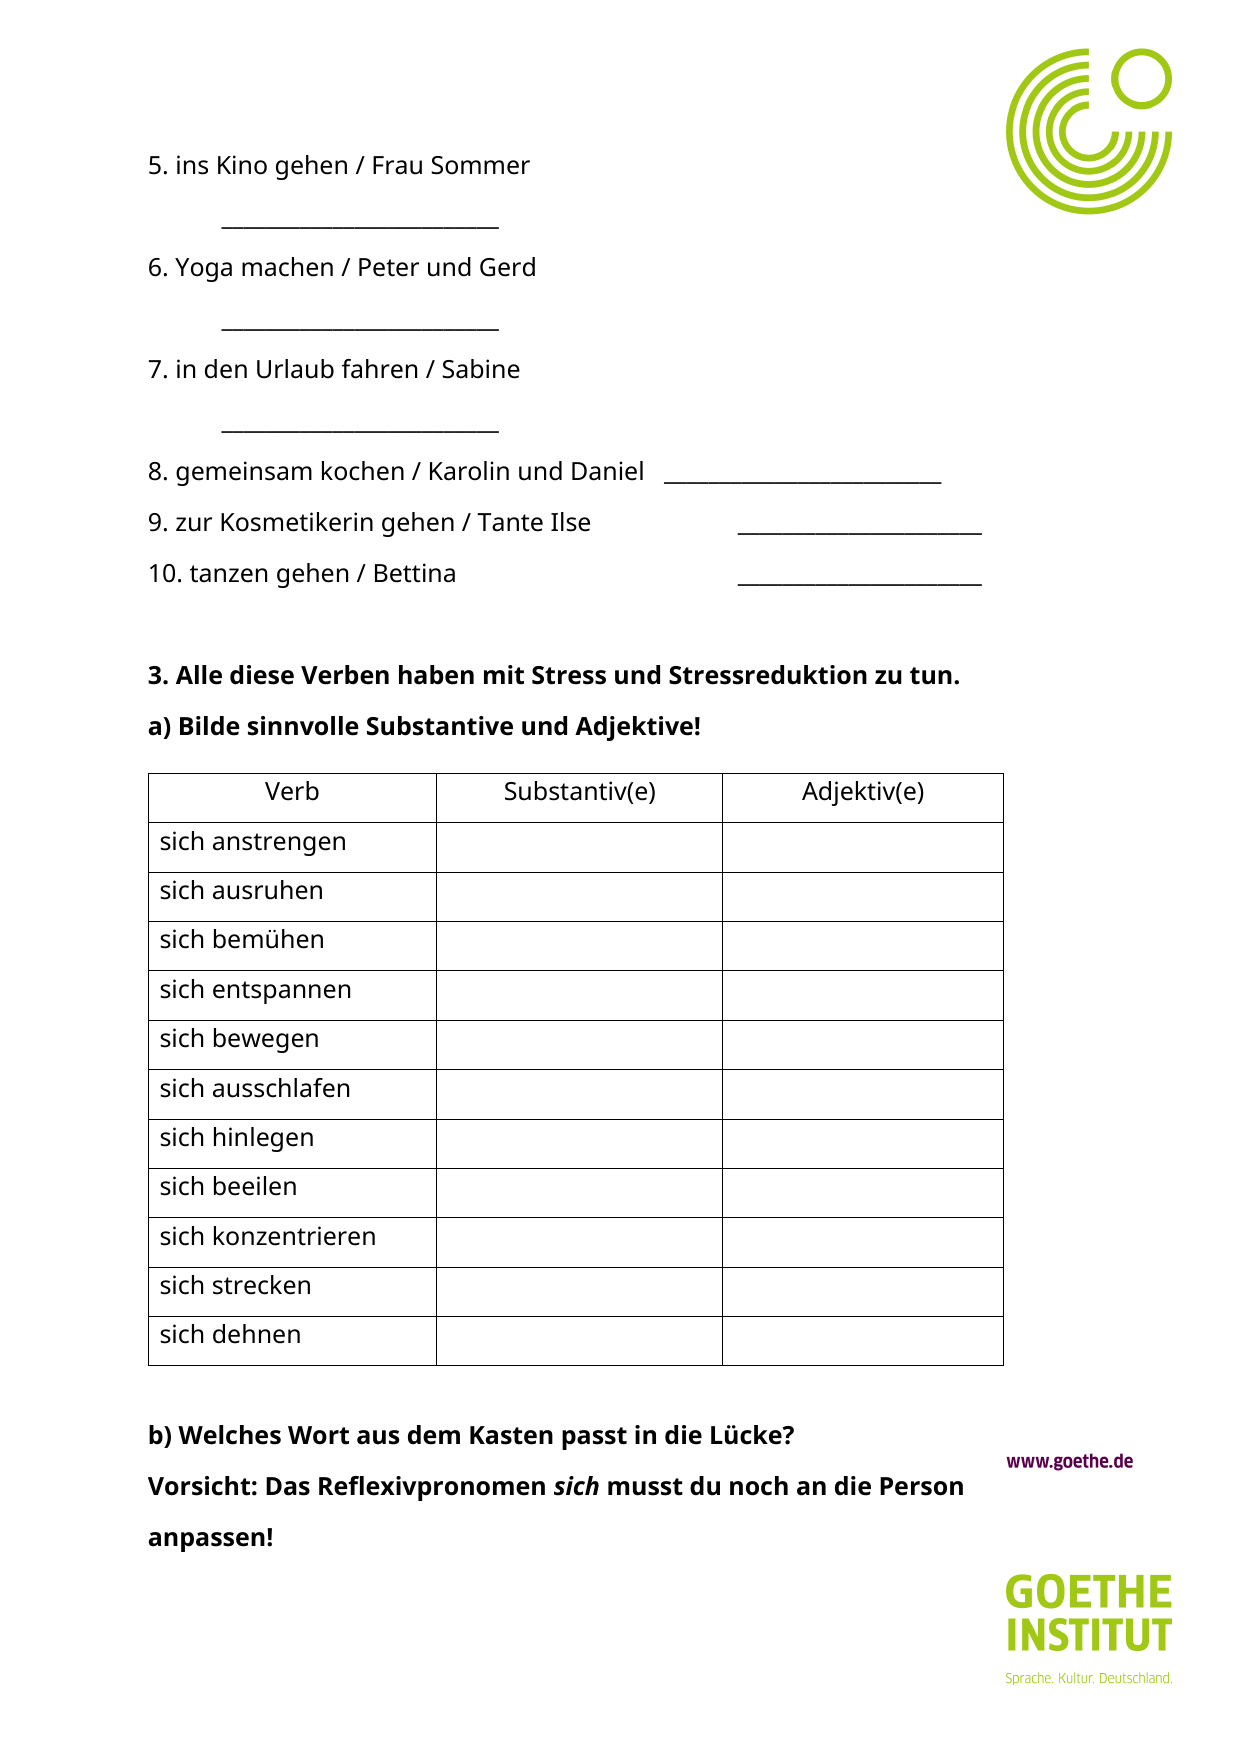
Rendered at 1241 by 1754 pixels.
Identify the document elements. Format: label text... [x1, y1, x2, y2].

table_cell [437, 1070, 722, 1118]
table_cell [723, 823, 1003, 872]
table_cell [437, 823, 722, 872]
table_cell [723, 1021, 1003, 1069]
table_cell [437, 922, 722, 970]
table_cell [437, 1169, 722, 1217]
table_cell [723, 971, 1003, 1020]
picture [994, 1406, 1231, 1744]
table_cell sich dehnen [149, 1317, 436, 1365]
picture [994, 0, 1231, 226]
table_cell [723, 873, 1003, 921]
table_cell [723, 1169, 1003, 1217]
table_cell [437, 873, 722, 921]
table_cell [437, 1218, 722, 1267]
table_cell sich hinlegen [149, 1120, 436, 1168]
table_cell sich bewegen [149, 1021, 436, 1069]
table_cell [723, 1070, 1003, 1118]
table_cell sich ausruhen [149, 873, 436, 921]
table_cell [437, 1268, 722, 1316]
table_cell sich strecken [149, 1268, 436, 1316]
table_cell [723, 1268, 1003, 1316]
table_header Substantiv(e) [437, 774, 722, 822]
table_cell [437, 971, 722, 1020]
table_cell [437, 1021, 722, 1069]
text 5. ins Kino gehen / Frau Sommer _________________________ 6. Yoga machen / Peter und Gerd _________________________ 7. in den Urlaub fahren / Sabine _________________________ 8. gemeinsam kochen / Karolin und Daniel _________________________ 9. zur Kosmetikerin gehen / Tante Ilse ______________________ 10. tanzen gehen / Bettina ______________________ [148, 148, 1004, 590]
table_header Adjektiv(e) [723, 774, 1003, 822]
table_header Verb [149, 774, 436, 822]
table_cell sich bemühen [149, 922, 436, 970]
table_cell [723, 1120, 1003, 1168]
table_cell sich beeilen [149, 1169, 436, 1217]
text Vorsicht: Das Reflexivpronomen sich musst du noch an die Person anpassen! [148, 1468, 1004, 1554]
table_cell [437, 1120, 722, 1168]
text 3. Alle diese Verben haben mit Stress und Stressreduktion zu tun. a) Bilde sinnvolle Substantive und Adjektive! [148, 658, 1004, 743]
table_cell [723, 1317, 1003, 1365]
table_cell sich konzentrieren [149, 1218, 436, 1267]
table_cell [437, 1317, 722, 1365]
table_cell [723, 1218, 1003, 1267]
table_cell [723, 922, 1003, 970]
text b) Welches Wort aus dem Kasten passt in die Lücke? [148, 1417, 1004, 1452]
table_cell sich ausschlafen [149, 1070, 436, 1118]
table_cell sich entspannen [149, 971, 436, 1020]
table_cell sich anstrengen [149, 823, 436, 872]
